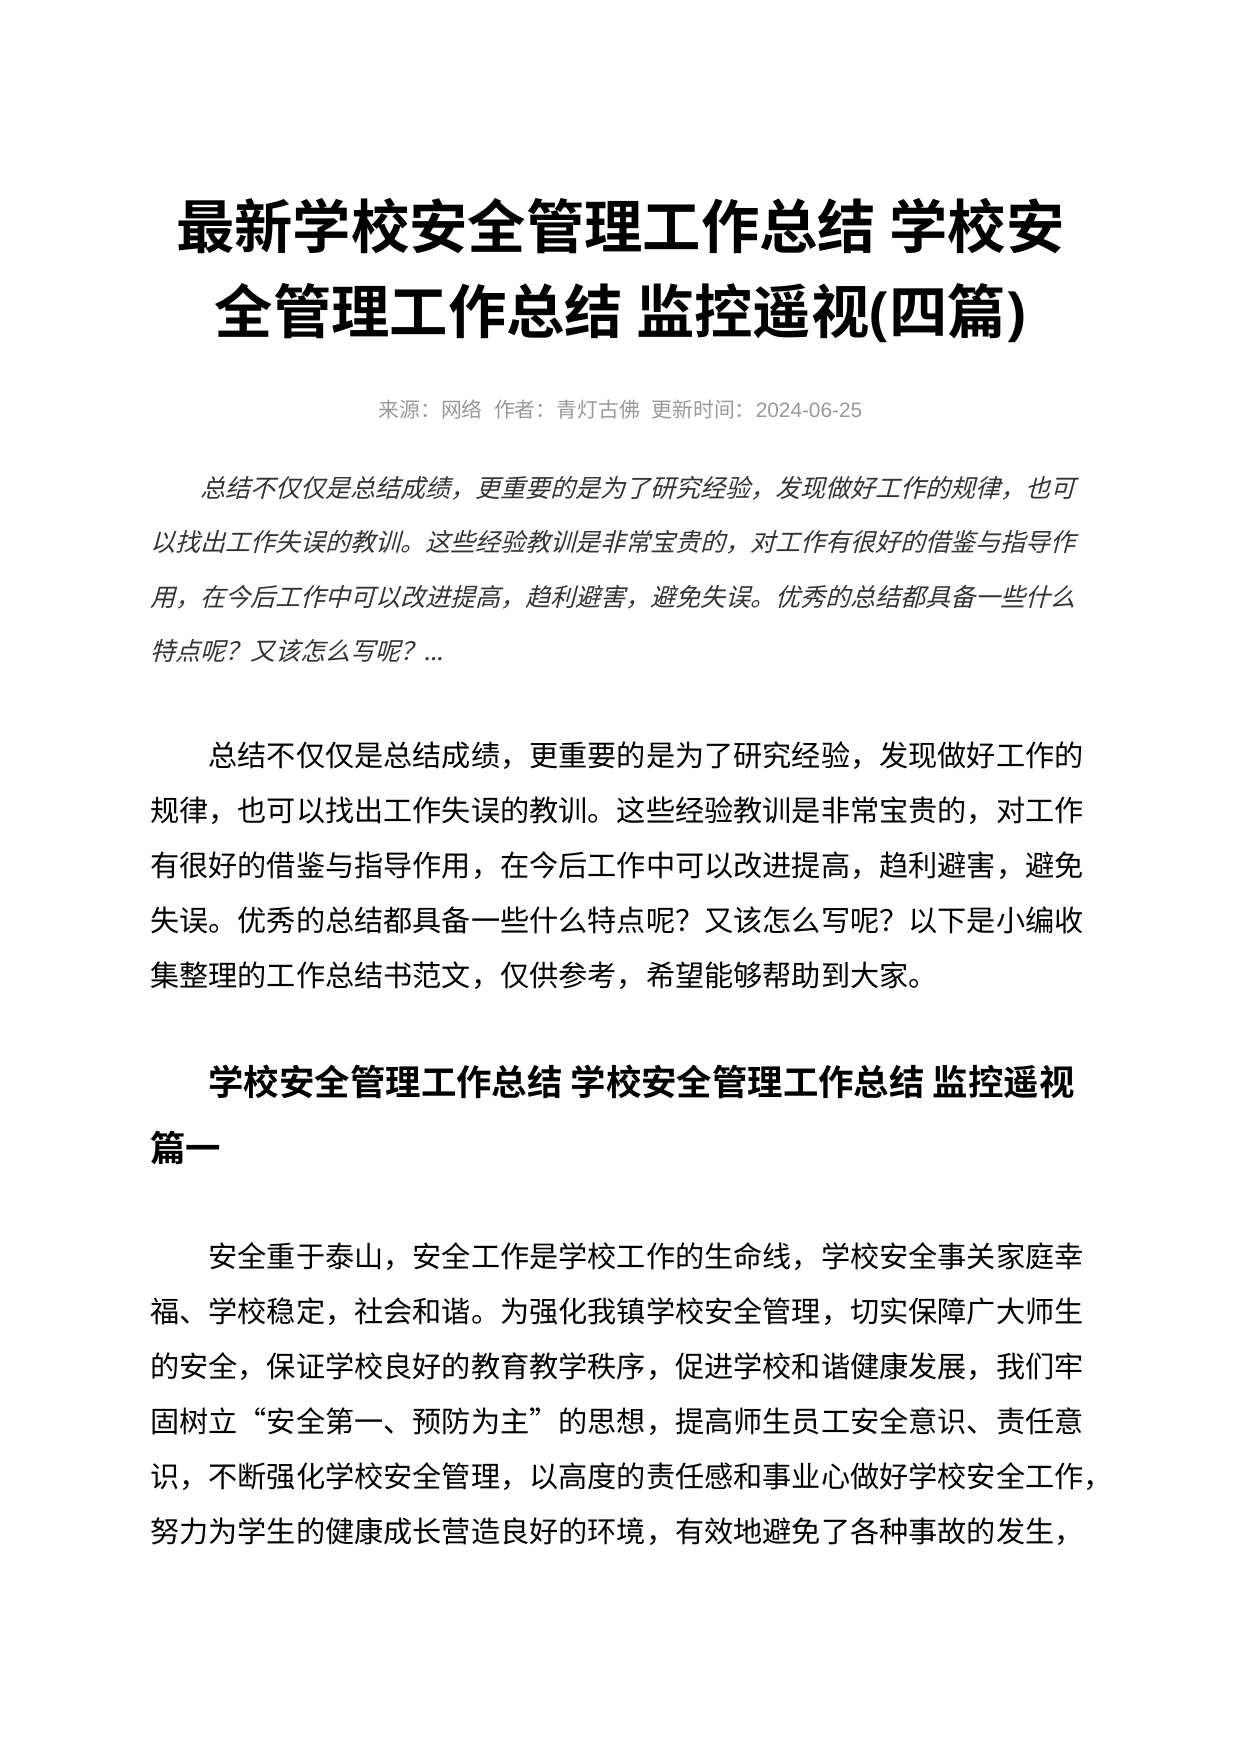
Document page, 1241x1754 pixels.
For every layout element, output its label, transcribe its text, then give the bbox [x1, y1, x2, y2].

subtitle 最新学校安全管理工作总结 学校安全管理工作总结 监控遥视(四篇) [150, 181, 1090, 351]
text 学校安全管理工作总结 学校安全管理工作总结 监控遥视篇一 [150, 1054, 1090, 1172]
text 总结不仅仅是总结成绩，更重要的是为了研究经验，发现做好工作的规律，也可以找出工作失误的教训。这些经验教训是非常宝贵的，对工作有很好的借鉴与指导作用，在今后工作中可以改进提高，趋利避害，避免失误。优秀的总结都具备一些什么特点呢？又该怎么写呢？以下是小编收集整理的工作总结书范文，仅供参考，希望能够帮助到大家。 [150, 733, 1090, 994]
text 总结不仅仅是总结成绩，更重要的是为了研究经验，发现做好工作的规律，也可以找出工作失误的教训。这些经验教训是非常宝贵的，对工作有很好的借鉴与指导作用，在今后工作中可以改进提高，趋利避害，避免失误。优秀的总结都具备一些什么特点呢？又该怎么写呢？... [150, 468, 1090, 668]
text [150, 1234, 1090, 1551]
text 来源：网络 作者：青灯古佛 更新时间：2024-06-25 [150, 397, 1090, 421]
